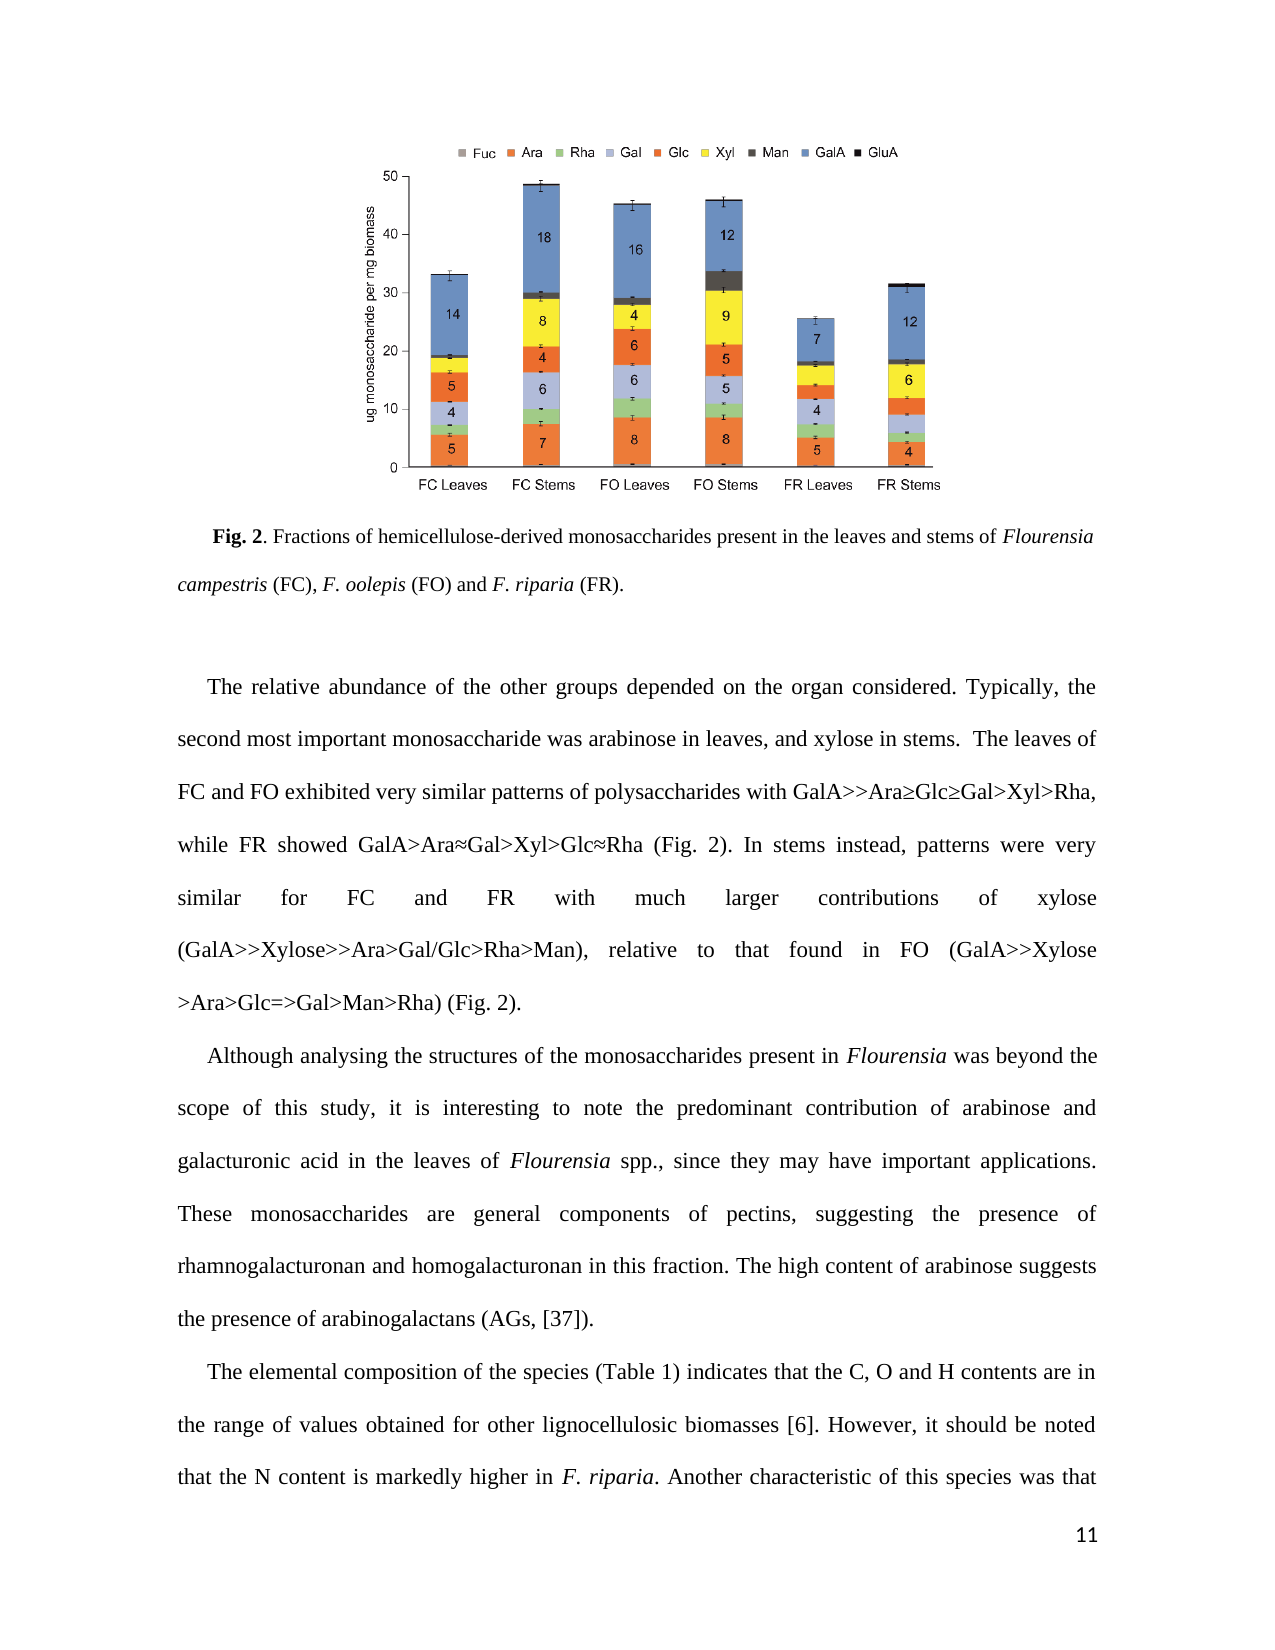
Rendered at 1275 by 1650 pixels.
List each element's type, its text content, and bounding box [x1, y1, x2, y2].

text Although analysing the structures of the monosaccharides present in Flourensia was beyond the scope of this study, it is interesting to note the predominant contribution of arabinose and galacturonic acid in the leaves of Flourensia spp., since they may have important applications. These monosaccharides are general components of pectins, suggesting the presence of rhamnogalacturonan and homogalacturonan in this fraction. The high content of arabinose suggests the presence of arabinogalactans (AGs, [37]). [177, 1042, 1098, 1332]
text Fig. 2. Fractions of hemicellulose-derived monosaccharides present in the leaves and stems of Flourensia campestris (FC), F. oolepis (FO) and F. riparia (FR). [177, 524, 1098, 596]
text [177, 1358, 1098, 1490]
picture [364, 147, 940, 496]
text The relative abundance of the other groups depended on the organ considered. Typically, the second most important monosaccharide was arabinose in leaves, and xylose in stems. The leaves of FC and FO exhibited very similar patterns of polysaccharides with GalA˃˃Ara≥Glc≥Gal˃Xyl˃Rha, while FR showed GalA˃Ara≈Gal˃Xyl˃Glc≈Rha (Fig. 2). In stems instead, patterns were very similar for FC and FR with much larger contributions of xylose (GalA˃˃Xylose˃˃Ara˃Gal/Glc˃Rha˃Man), relative to that found in FO (GalA˃˃Xylose ˃Ara˃Glc=˃Gal˃Man˃Rha) (Fig. 2). [177, 673, 1098, 1015]
